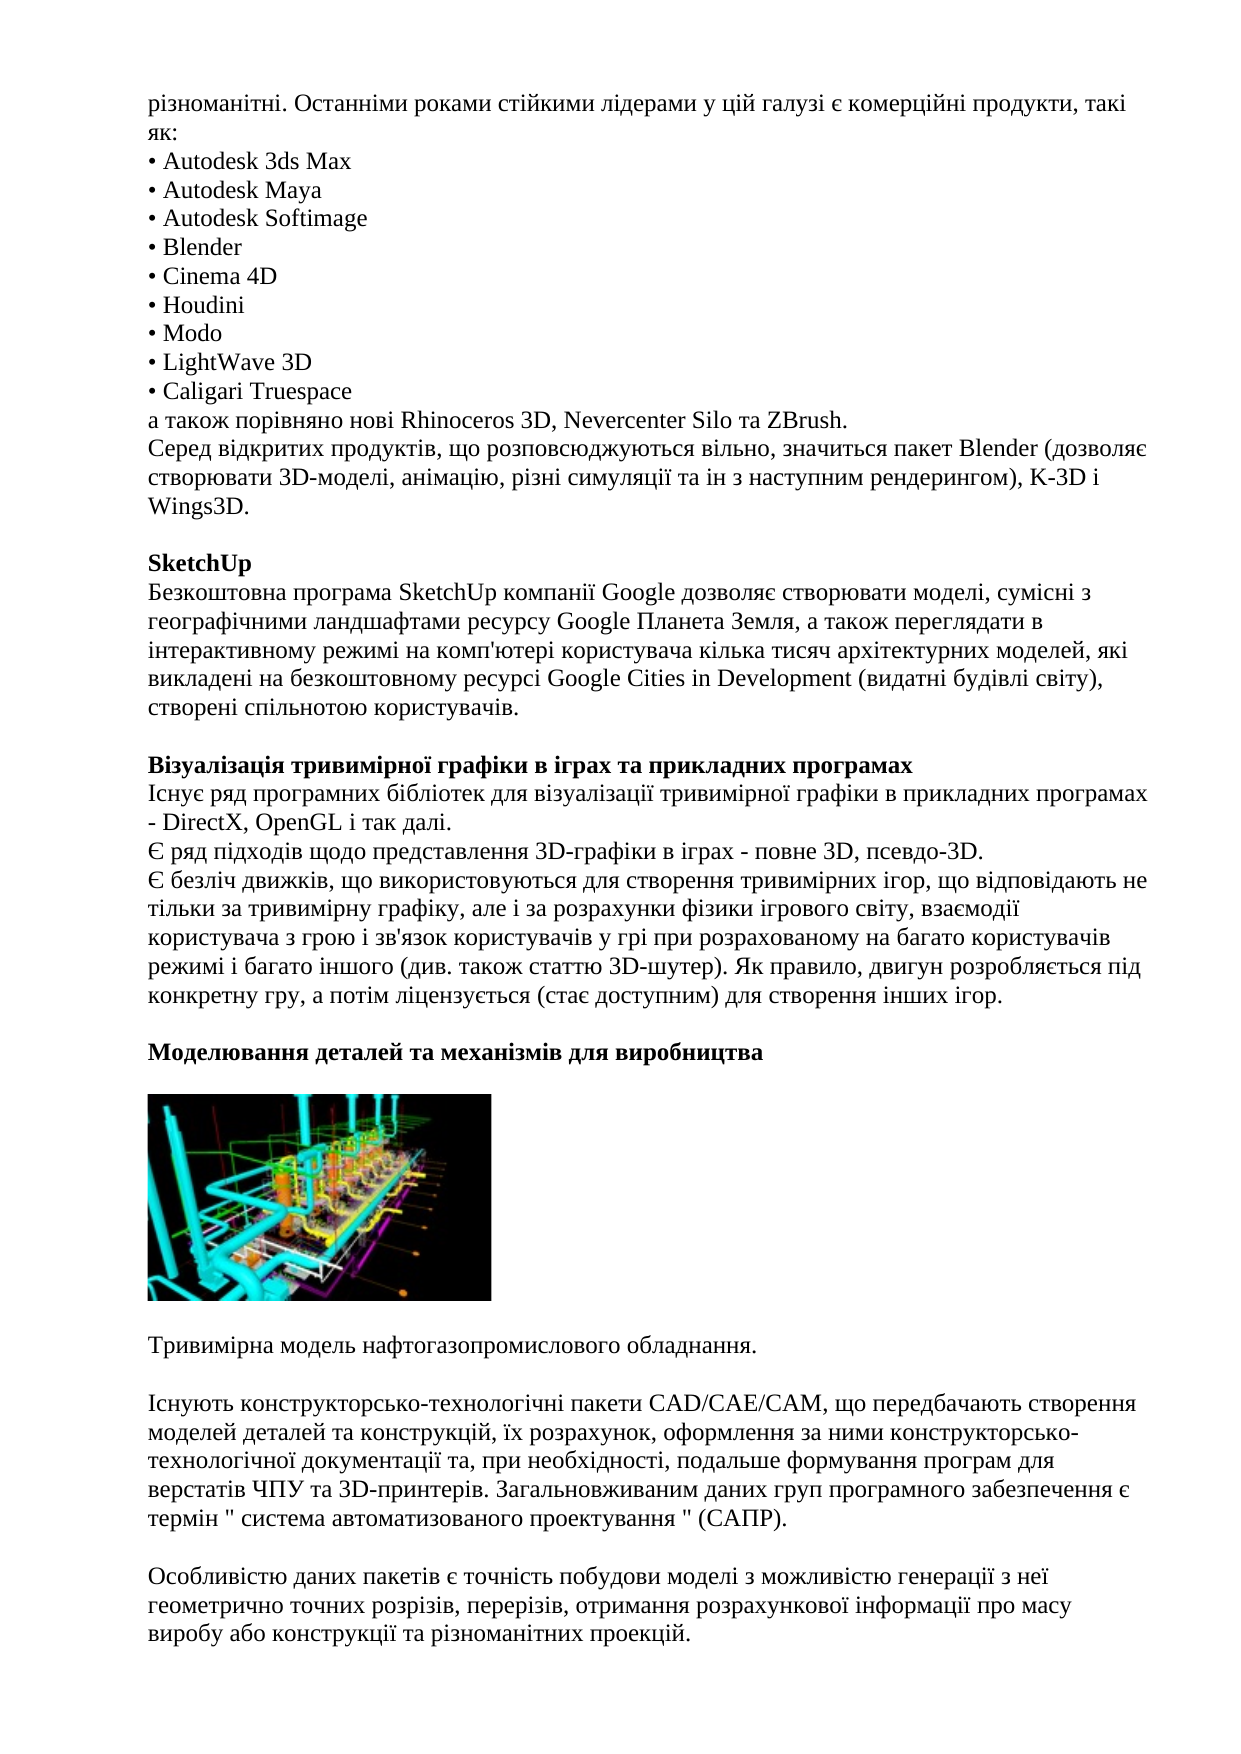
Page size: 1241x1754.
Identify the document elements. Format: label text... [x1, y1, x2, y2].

text Є ряд підходів щодо представлення 3D-графіки в іграх - повне 3D, псевдо-3D. [148, 836, 1152, 865]
text Існують конструкторсько-технологічні пакети CAD/CAE/CAM, що передбачають створення моделей деталей та конструкцій, їх розрахунок, оформлення за ними конструкторсько-технологічної документації та, при необхідності, подальше формування програм для верстатів ЧПУ та 3D-принтерів. Загальновживаним даних груп програмного забезпечення є термін " система автоматизованого проектування " (САПР). [148, 1388, 1152, 1532]
text • Caligari Truespace [148, 376, 1152, 405]
text • Cinema 4D [148, 261, 1152, 290]
text а також порівняно нові Rhinoceros 3D, Nevercenter Silo та ZBrush. [148, 405, 1152, 433]
picture [147, 1094, 492, 1301]
text • Blender [148, 232, 1152, 261]
text Особливістю даних пакетів є точність побудови моделі з можливістю генерації з неї геометрично точних розрізів, перерізів, отримання розрахункової інформації про масу виробу або конструкції та різноманітних проекцій. [148, 1561, 1152, 1647]
text Тривимірна модель нафтогазопромислового обладнання. [148, 1330, 1152, 1359]
text Безкоштовна програма SketchUp компанії Google дозволяє створювати моделі, сумісні з географічними ландшафтами ресурсу Google Планета Земля, а також переглядати в інтерактивному режимі на комп'ютері користувача кілька тисяч архітектурних моделей, які викладені на безкоштовному ресурсі Google Cities in Development (видатні будівлі світу), створені спільнотою користувачів. [148, 577, 1152, 721]
text • Autodesk Softimage [148, 203, 1152, 232]
text • Houdini [148, 290, 1152, 318]
text • Autodesk Maya [148, 175, 1152, 203]
text Існує ряд програмних бібліотек для візуалізації тривимірної графіки в прикладних програмах - DirectX, OpenGL і так далі. [148, 778, 1152, 836]
text Є безліч движків, що використовуються для створення тривимірних ігор, що відповідають не тільки за тривимірну графіку, але і за розрахунки фізики ігрового світу, взаємодії користувача з грою і зв'язок користувачів у грі при розрахованому на багато користувачів режимі і багато іншого (див. також статтю 3D-шутер). Як правило, двигун розробляється під конкретну гру, а потім ліцензується (стає доступним) для створення інших ігор. [148, 865, 1152, 1008]
text • LightWave 3D [148, 347, 1152, 376]
text SketchUp [148, 548, 1152, 577]
text Серед відкритих продуктів, що розповсюджуються вільно, значиться пакет Blender (дозволяє створювати 3D-моделі, анімацію, різні симуляції та ін з наступним рендерингом), K-3D і Wings3D. [148, 433, 1152, 520]
text • Modo [148, 318, 1152, 347]
text Візуалізація тривимірної графіки в іграх та прикладних програмах [148, 750, 1152, 778]
text • Autodesk 3ds Max [148, 146, 1152, 175]
text Моделювання деталей та механізмів для виробництва [148, 1037, 1152, 1066]
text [148, 88, 1152, 146]
